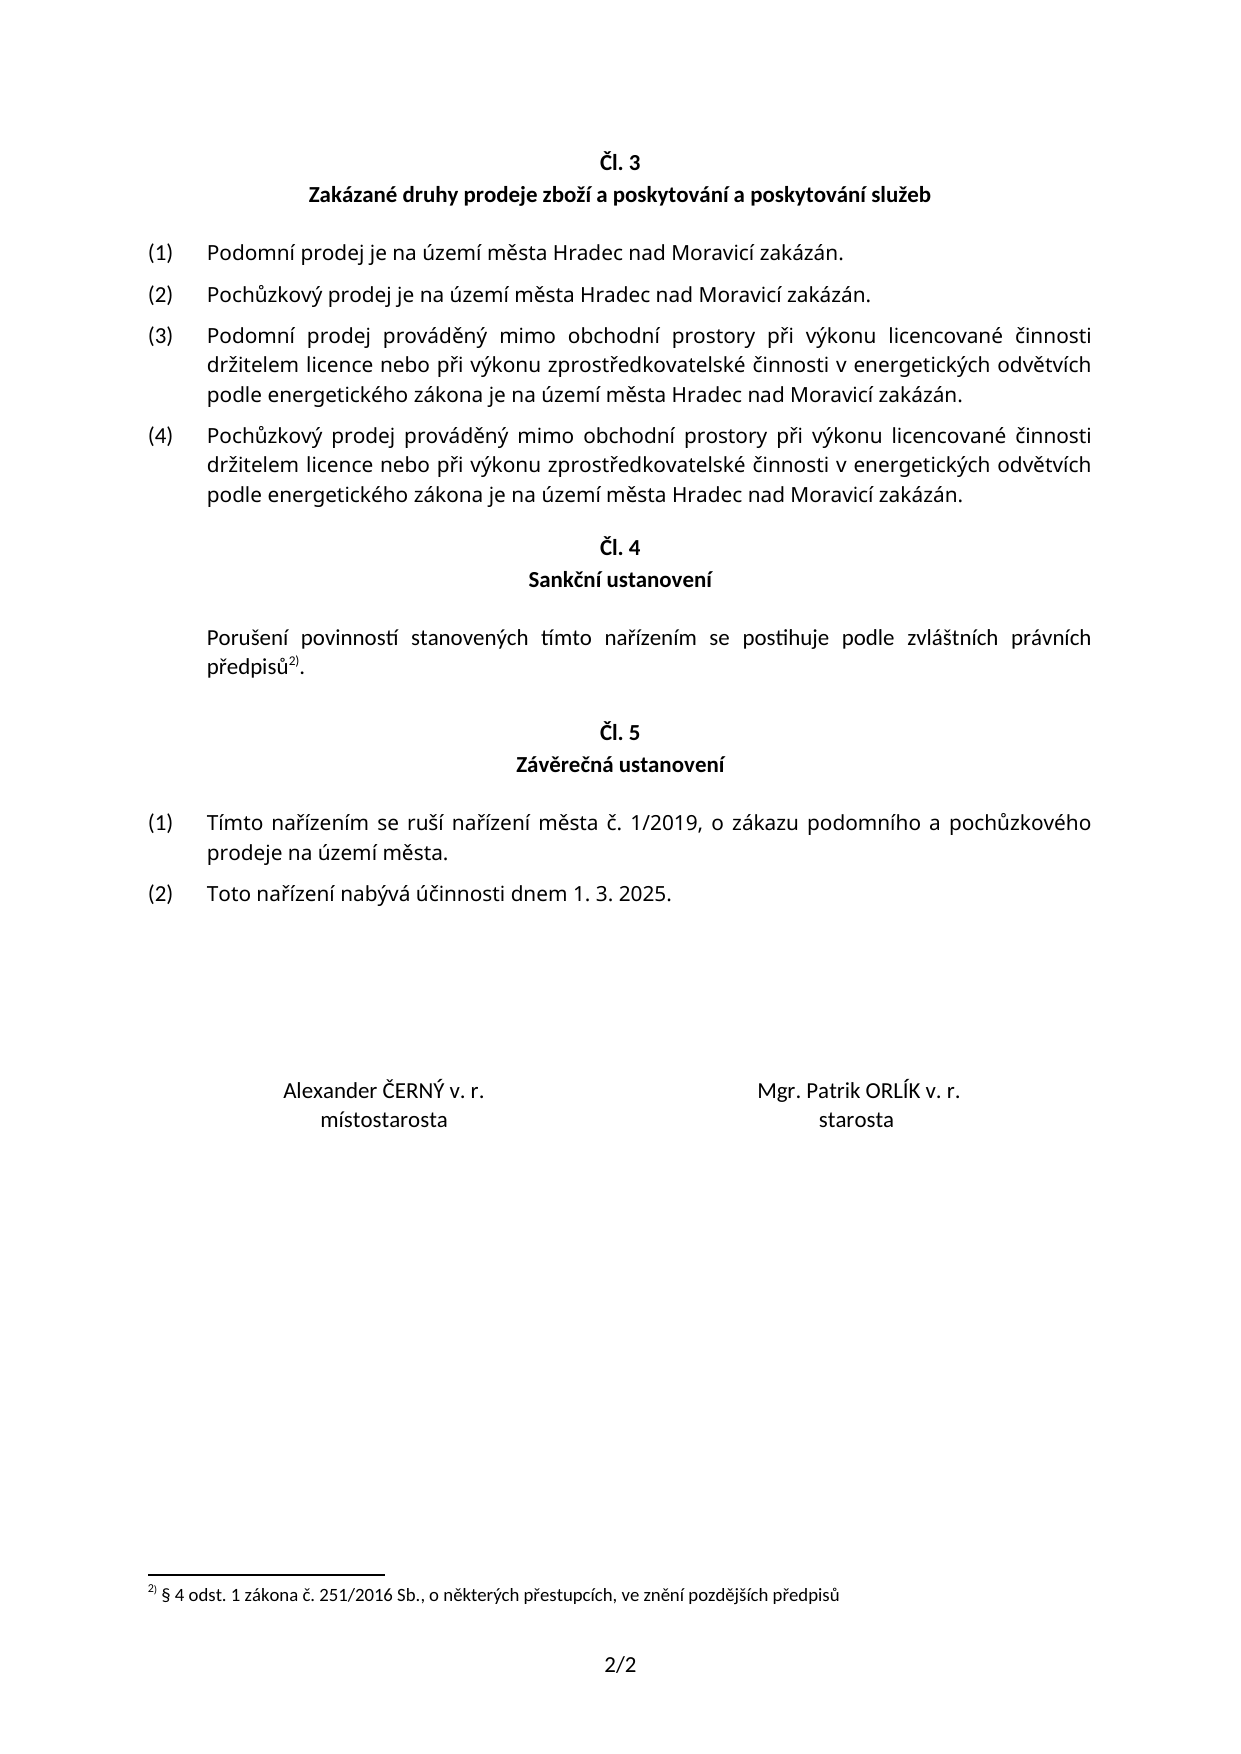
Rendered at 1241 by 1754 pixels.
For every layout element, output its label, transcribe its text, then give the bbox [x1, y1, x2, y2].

text Čl. 4 [148, 533, 1093, 561]
text Čl. 5 [148, 718, 1093, 746]
list Pochůzkový prodej je na území města Hradec nad Moravicí zakázán. [148, 279, 1093, 308]
list Tímto nařízením se ruší nařízení města č. 1/2019, o zákazu podomního a pochůzkového prodeje na území města. [148, 807, 1093, 866]
text Závěrečná ustanovení [148, 750, 1093, 778]
text Čl. 3 [148, 148, 1093, 176]
list Podomní prodej prováděný mimo obchodní prostory při výkonu licencované činnosti držitelem licence nebo při výkonu zprostředkovatelské činnosti v energetických odvětvích podle energetického zákona je na území města Hradec nad Moravicí zakázán. [148, 320, 1093, 408]
text Sankční ustanovení [148, 565, 1093, 593]
list Pochůzkový prodej prováděný mimo obchodní prostory při výkonu licencované činnosti držitelem licence nebo při výkonu zprostředkovatelské činnosti v energetických odvětvích podle energetického zákona je na území města Hradec nad Moravicí zakázán. [148, 420, 1093, 508]
text místostarosta starosta [148, 1105, 1093, 1133]
text Porušení povinností stanovených tímto nařízením se postihuje podle zvláštních právních předpisů). [207, 622, 1093, 681]
text Alexander ČERNÝ v. r. Mgr. Patrik ORLÍK v. r. [148, 1077, 1093, 1105]
list Podomní prodej je na území města Hradec nad Moravicí zakázán. [148, 237, 1093, 266]
list Toto nařízení nabývá účinnosti dnem 1. 3. 2025. [148, 878, 1093, 907]
text Zakázané druhy prodeje zboží a poskytování a poskytování služeb [148, 180, 1093, 208]
